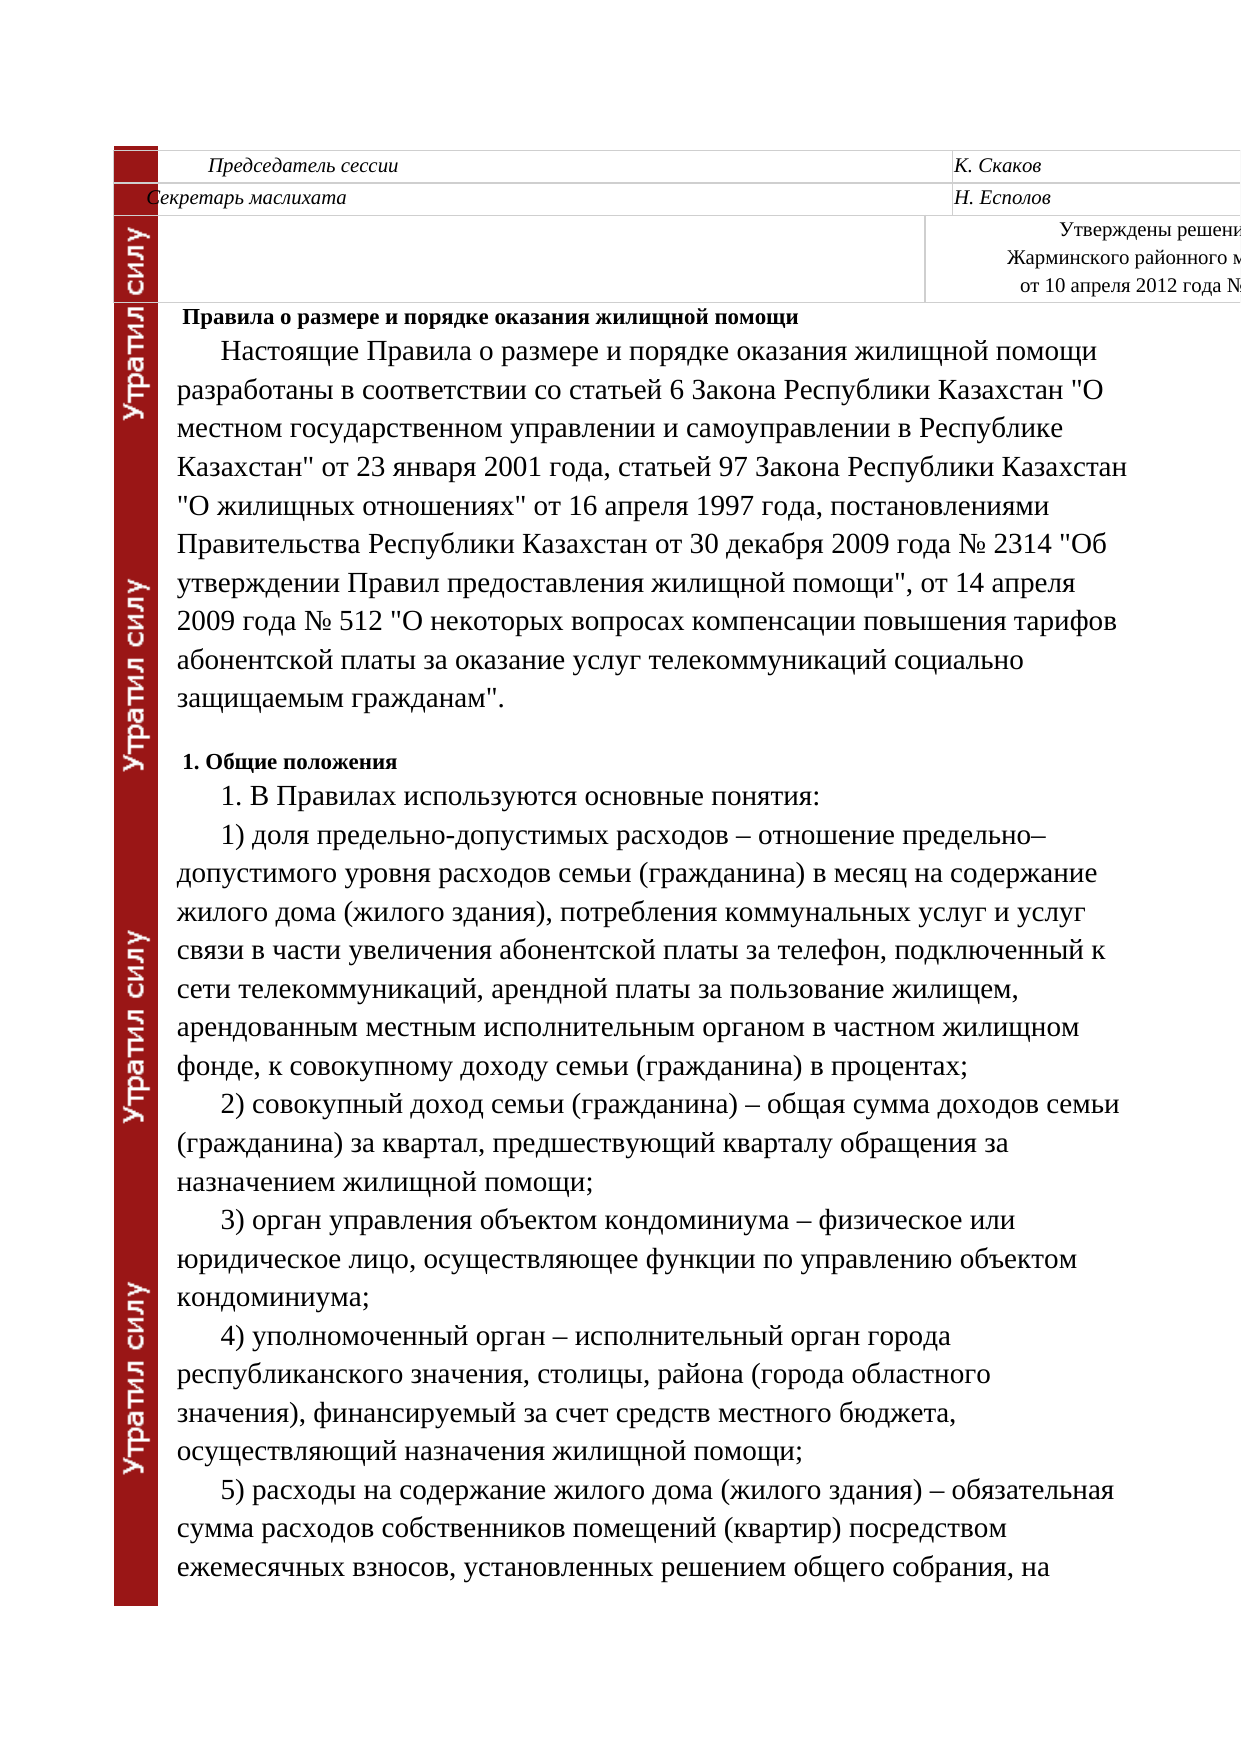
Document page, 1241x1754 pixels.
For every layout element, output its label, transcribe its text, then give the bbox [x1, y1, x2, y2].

picture [114, 1583, 158, 1606]
table_header К. Скаков [953, 151, 1240, 182]
picture [114, 146, 158, 150]
table_cell Н. Есполов [953, 184, 1240, 214]
picture [114, 744, 158, 748]
table_header Председатель сессии [114, 151, 952, 182]
picture [114, 774, 158, 778]
table_cell Секретарь маслихата [114, 184, 952, 214]
text Правила о размере и порядке оказания жилищной помощи [112, 303, 1128, 330]
table_header Утверждены решением Жарминского районного маслихата от 10 апреля 2012 года № 2/16-V [926, 216, 1240, 302]
text 1. Общие положения [112, 748, 1128, 774]
text Настоящие Правила о размере и порядке оказания жилищной помощи разработаны в соответствии со статьей 6 Закона Республики Казахстан "О местном государственном управлении и самоуправлении в Республике Казахстан" от 23 января 2001 года, статьей 97 Закона Республики Казахстан "О жилищных отношениях" от 16 апреля 1997 года, постановлениями Правительства Республики Казахстан от 30 декабря 2009 года № 2314 "Об утверждении Правил предоставления жилищной помощи", от 14 апреля 2009 года № 512 "О некоторых вопросах компенсации повышения тарифов абонентской платы за оказание услуг телекоммуникаций социально защищаемым гражданам". [112, 333, 1128, 744]
table_header [114, 216, 924, 302]
